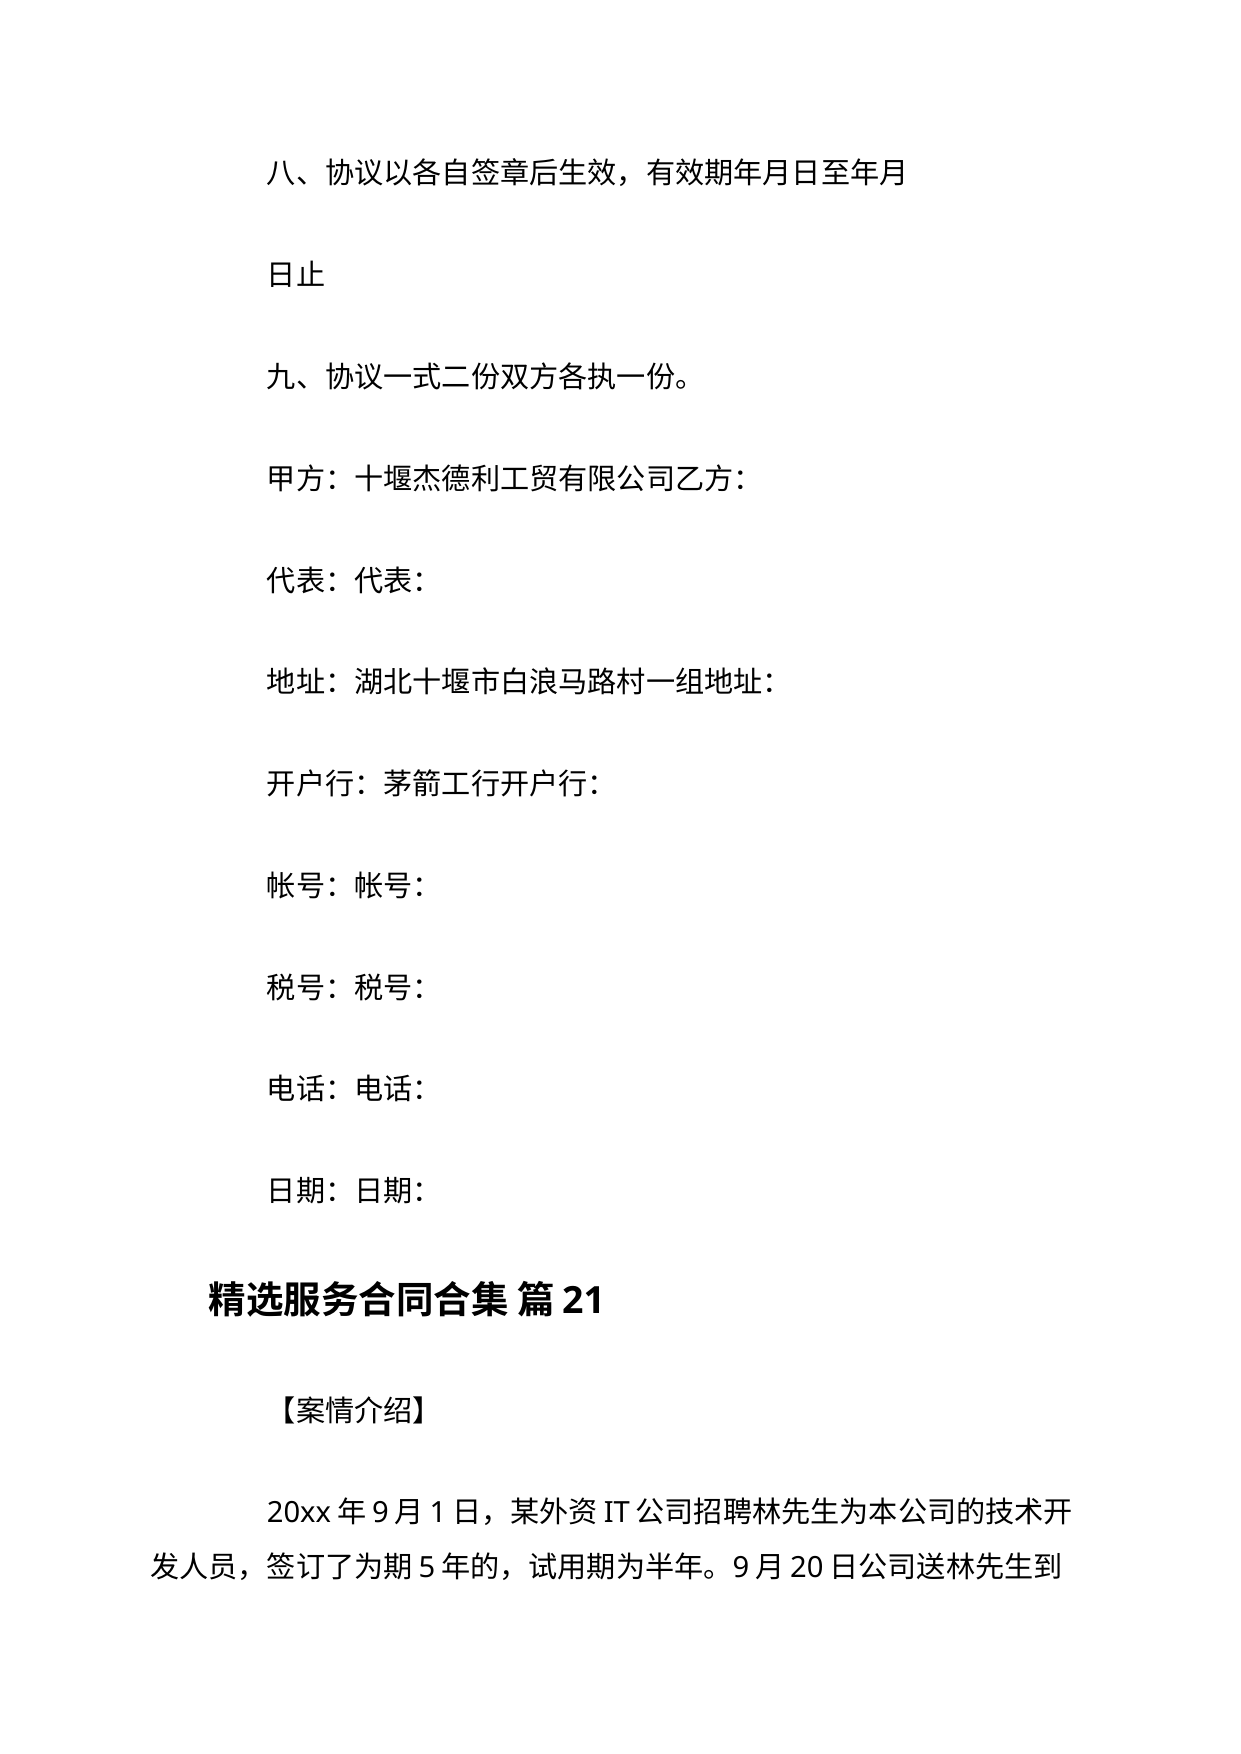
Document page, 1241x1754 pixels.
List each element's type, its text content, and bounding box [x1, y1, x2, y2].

text 日止 [150, 252, 1090, 294]
text 电话：电话： [150, 1066, 1090, 1108]
text 代表：代表： [150, 557, 1090, 599]
text 日期：日期： [150, 1168, 1090, 1210]
text 开户行：茅箭工行开户行： [150, 761, 1090, 803]
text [150, 1489, 1090, 1586]
text 甲方：十堰杰德利工贸有限公司乙方： [150, 455, 1090, 498]
text 税号：税号： [150, 964, 1090, 1006]
text 【案情介绍】 [150, 1387, 1090, 1429]
text 九、协议一式二份双方各执一份。 [150, 353, 1090, 396]
text 八、协议以各自签章后生效，有效期年月日至年月 [150, 150, 1090, 192]
text 帐号：帐号： [150, 862, 1090, 905]
text 地址：湖北十堰市白浪马路村一组地址： [150, 659, 1090, 701]
text 精选服务合同合集 篇21 [150, 1269, 1090, 1324]
